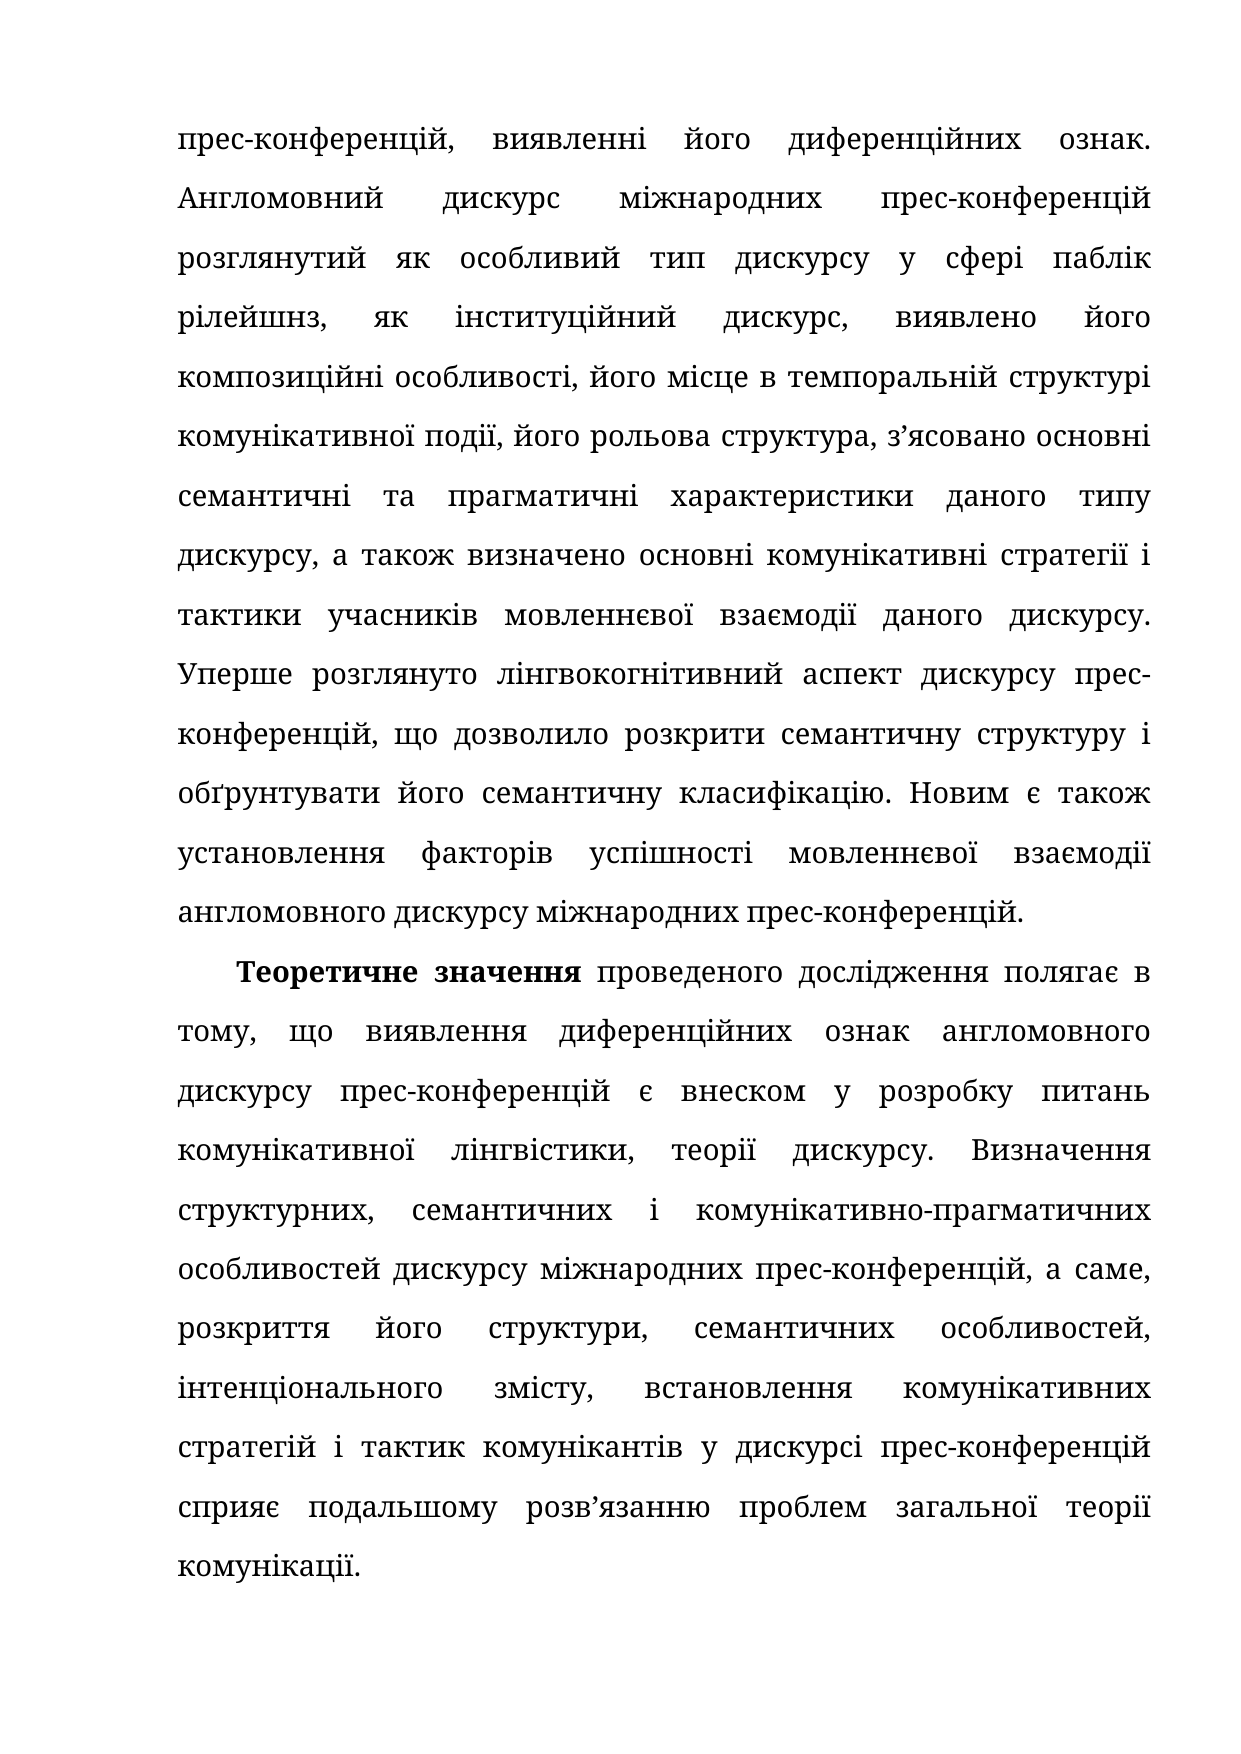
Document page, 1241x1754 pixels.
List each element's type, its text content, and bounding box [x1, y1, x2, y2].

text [177, 118, 1152, 931]
text Теоретичне значення проведеного дослідження полягає в тому, що виявлення диференційних ознак англомовного дискурсу прес-конференцій є внеском у розробку питань комунікативної лінгвістики, теорії дискурсу. Визначення структурних, семантичних і комунікативно-прагматичних особливостей дискурсу міжнародних прес-конференцій, а саме, розкриття його структури, семантичних особливостей, інтенціонального змісту, встановлення комунікативних стратегій і тактик комунікантів у дискурсі прес-конференцій сприяє подальшому розв’язанню проблем загальної теорії комунікації. [177, 951, 1152, 1585]
